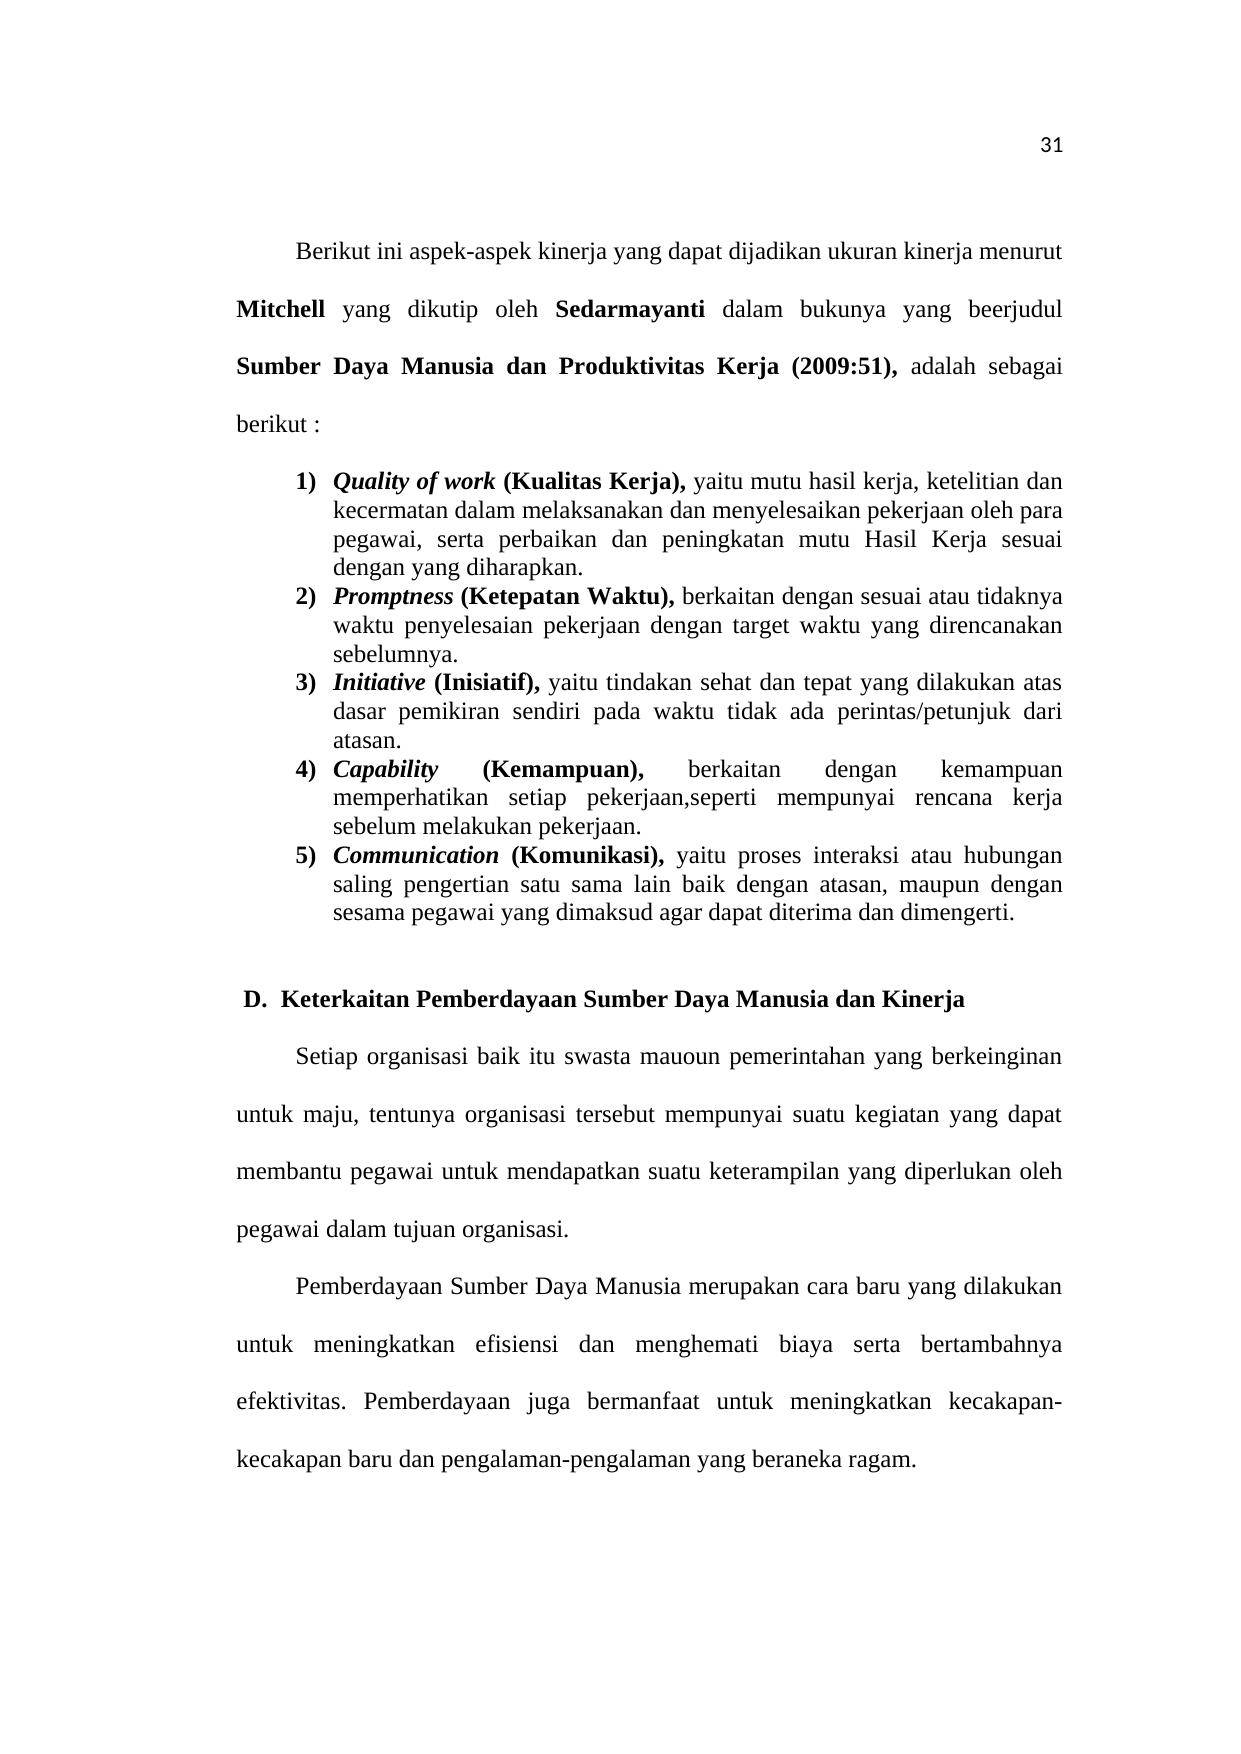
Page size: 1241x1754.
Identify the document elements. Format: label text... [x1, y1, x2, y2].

list Capability (Kemampuan), berkaitan dengan kemampuan memperhatikan setiap pekerjaan,seperti mempunyai rencana kerja sebelum melakukan pekerjaan. [295, 754, 1063, 840]
text Setiap organisasi baik itu swasta mauoun pemerintahan yang berkeinginan untuk maju, tentunya organisasi tersebut mempunyai suatu kegiatan yang dapat membantu pegawai untuk mendapatkan suatu keterampilan yang diperlukan oleh pegawai dalam tujuan organisasi. [236, 1041, 1063, 1242]
text Berikut ini aspek-aspek kinerja yang dapat dijadikan ukuran kinerja menurut Mitchell yang dikutip oleh Sedarmayanti dalam bukunya yang beerjudul Sumber Daya Manusia dan Produktivitas Kerja (2009:51), adalah sebagai berikut : [236, 236, 1063, 437]
list Communication (Komunikasi), yaitu proses interaksi atau hubungan saling pengertian satu sama lain baik dengan atasan, maupun dengan sesama pegawai yang dimaksud agar dapat diterima dan dimengerti. [295, 840, 1063, 926]
list Quality of work (Kualitas Kerja), yaitu mutu hasil kerja, ketelitian dan kecermatan dalam melaksanakan dan menyelesaikan pekerjaan oleh para pegawai, serta perbaikan dan peningkatan mutu Hasil Kerja sesuai dengan yang diharapkan. [295, 466, 1063, 581]
list Initiative (Inisiatif), yaitu tindakan sehat dan tepat yang dilakukan atas dasar pemikiran sendiri pada waktu tidak ada perintas/petunjuk dari atasan. [295, 667, 1063, 754]
text Pemberdayaan Sumber Daya Manusia merupakan cara baru yang dilakukan untuk meningkatkan efisiensi dan menghemati biaya serta bertambahnya efektivitas. Pemberdayaan juga bermanfaat untuk meningkatkan kecakapan-kecakapan baru dan pengalaman-pengalaman yang beraneka ragam. [236, 1271, 1063, 1472]
list Keterkaitan Pemberdayaan Sumber Daya Manusia dan Kinerja [243, 984, 1063, 1012]
list Promptness (Ketepatan Waktu), berkaitan dengan sesuai atau tidaknya waktu penyelesaian pekerjaan dengan target waktu yang direncanakan sebelumnya. [295, 581, 1063, 667]
